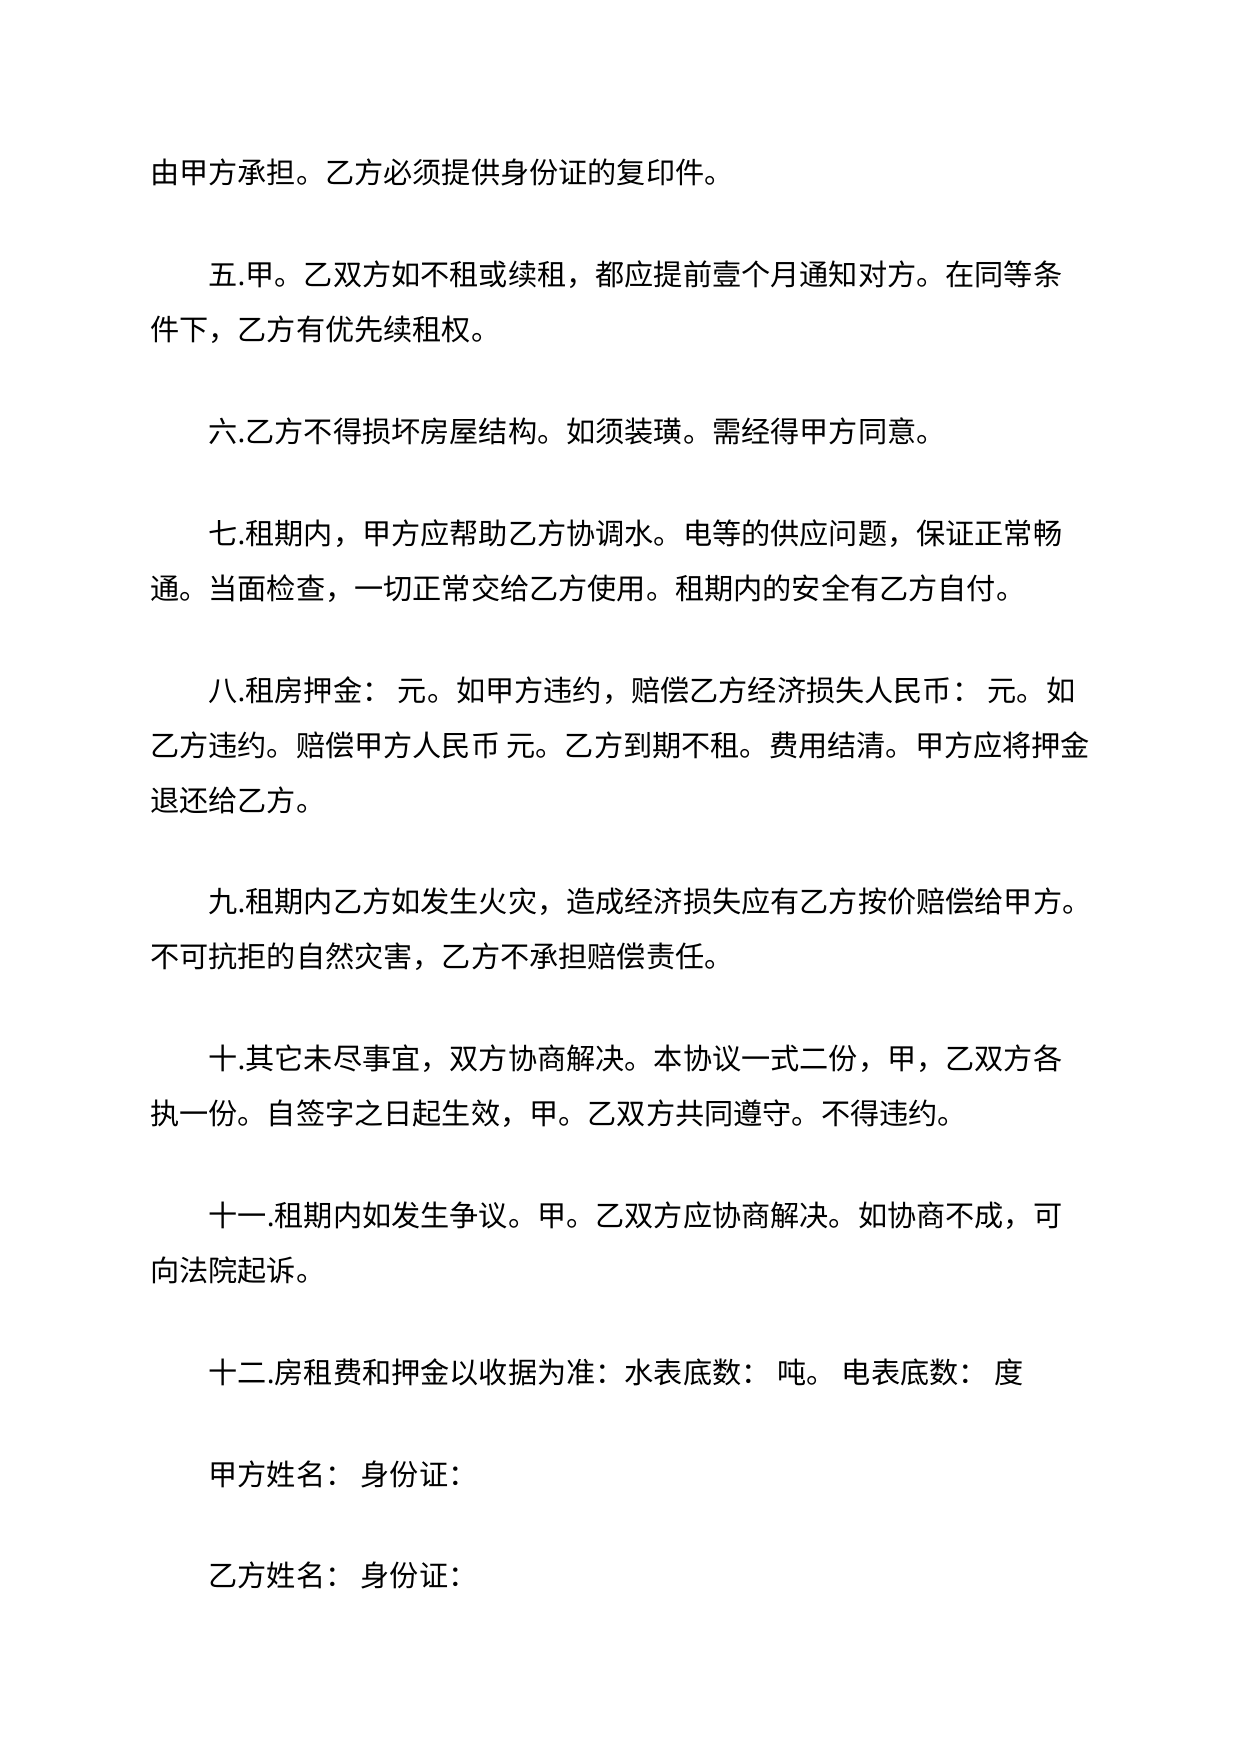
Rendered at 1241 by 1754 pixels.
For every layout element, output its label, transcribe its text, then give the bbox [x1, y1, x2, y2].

text 十二.房租费和押金以收据为准：水表底数： 吨。 电表底数： 度 [150, 1349, 1090, 1392]
text 六.乙方不得损坏房屋结构。如须装璜。需经得甲方同意。 [150, 408, 1090, 451]
text 甲方姓名： 身份证： [150, 1451, 1090, 1493]
text 十.其它未尽事宜，双方协商解决。本协议一式二份，甲，乙双方各执一份。自签字之日起生效，甲。乙双方共同遵守。不得违约。 [150, 1036, 1090, 1133]
text 乙方姓名： 身份证： [150, 1553, 1090, 1595]
text 五.甲。乙双方如不租或续租，都应提前壹个月通知对方。在同等条件下，乙方有优先续租权。 [150, 252, 1090, 349]
text 十一.租期内如发生争议。甲。乙双方应协商解决。如协商不成，可向法院起诉。 [150, 1192, 1090, 1290]
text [150, 150, 1090, 192]
text 九.租期内乙方如发生火灾，造成经济损失应有乙方按价赔偿给甲方。不可抗拒的自然灾害，乙方不承担赔偿责任。 [150, 879, 1090, 976]
text 七.租期内，甲方应帮助乙方协调水。电等的供应问题，保证正常畅通。当面检查，一切正常交给乙方使用。租期内的安全有乙方自付。 [150, 511, 1090, 608]
text 八.租房押金： 元。如甲方违约，赔偿乙方经济损失人民币： 元。如乙方违约。赔偿甲方人民币 元。乙方到期不租。费用结清。甲方应将押金退还给乙方。 [150, 667, 1090, 819]
